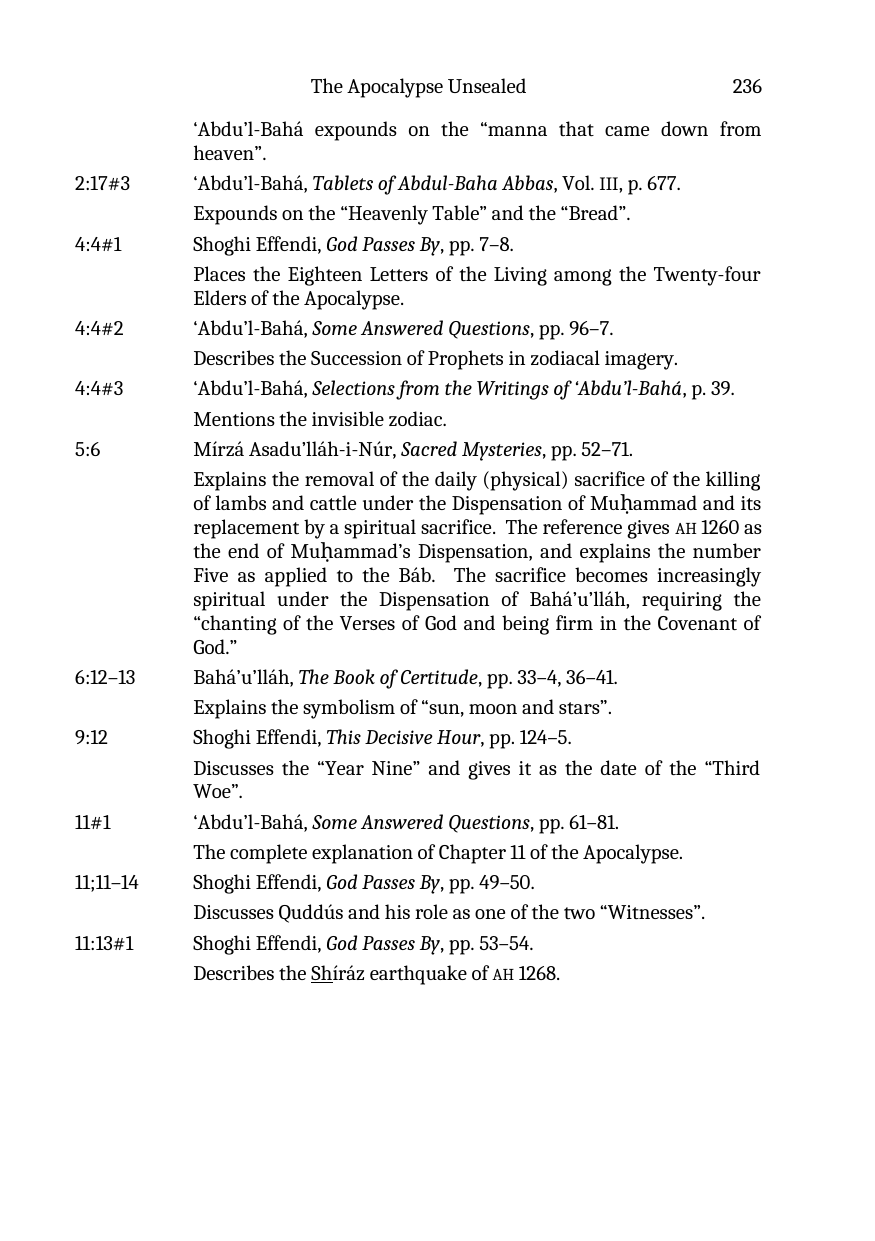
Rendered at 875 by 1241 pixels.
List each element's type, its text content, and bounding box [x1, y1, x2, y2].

text 6:12–13 Bahá’u’lláh, The Book of Certitude, pp. 33–4, 36–41. [75, 666, 762, 689]
text 4:4#2 ‘Abdu’l-Bahá, Some Answered Questions, pp. 96–7. [75, 317, 762, 341]
text 11;11–14 Shoghi Effendi, God Passes By, pp. 49–50. [75, 871, 762, 895]
text 4:4#3 ‘Abdu’l-Bahá, Selections from the Writings of ‘Abdu’l-Bahá, p. 39. [75, 377, 762, 401]
text 11:13#1 Shoghi Effendi, God Passes By, pp. 53–54. [75, 931, 762, 955]
text Places the Eighteen Letters of the Living among the Twenty-four Elders of the Apocalypse. [75, 262, 762, 310]
text Explains the removal of the daily (physical) sacrifice of the killing of lambs and cattle under the Dispensation of Muḥammad and its replacement by a spiritual sacrifice. The reference gives ah 1260 as the end of Muḥammad’s Dispensation, and explains the number Five as applied to the Báb. The sacrifice becomes increasingly spiritual under the Dispensation of Bahá’u’lláh, requiring the “chanting of the Verses of God and being firm in the Covenant of God.” [75, 468, 762, 659]
text Expounds on the “Heavenly Table” and the “Bread”. [75, 202, 762, 226]
text Discusses the “Year Nine” and gives it as the date of the “Third Woe”. [75, 756, 762, 804]
text Describes the Shíráz earthquake of ah 1268. [75, 961, 762, 985]
text ‘Abdu’l-Bahá expounds on the “manna that came down from heaven”. [75, 118, 762, 166]
text 11#1 ‘Abdu’l-Bahá, Some Answered Questions, pp. 61–81. [75, 810, 762, 834]
text 9:12 Shoghi Effendi, This Decisive Hour, pp. 124–5. [75, 726, 762, 750]
text Describes the Succession of Prophets in zodiacal imagery. [75, 347, 762, 371]
text 4:4#1 Shoghi Effendi, God Passes By, pp. 7–8. [75, 232, 762, 256]
text Explains the symbolism of “sun, moon and stars”. [75, 696, 762, 720]
text The complete explanation of Chapter 11 of the Apocalypse. [75, 841, 762, 864]
text 5:6 Mírzá Asadu’lláh-i-Núr, Sacred Mysteries, pp. 52–71. [75, 437, 762, 461]
text Discusses Quddús and his role as one of the two “Witnesses”. [75, 901, 762, 925]
text Mentions the invisible zodiac. [75, 407, 762, 431]
text 2:17#3 ‘Abdu’l-Bahá, Tablets of Abdul-Baha Abbas, Vol. III, p. 677. [75, 172, 762, 196]
